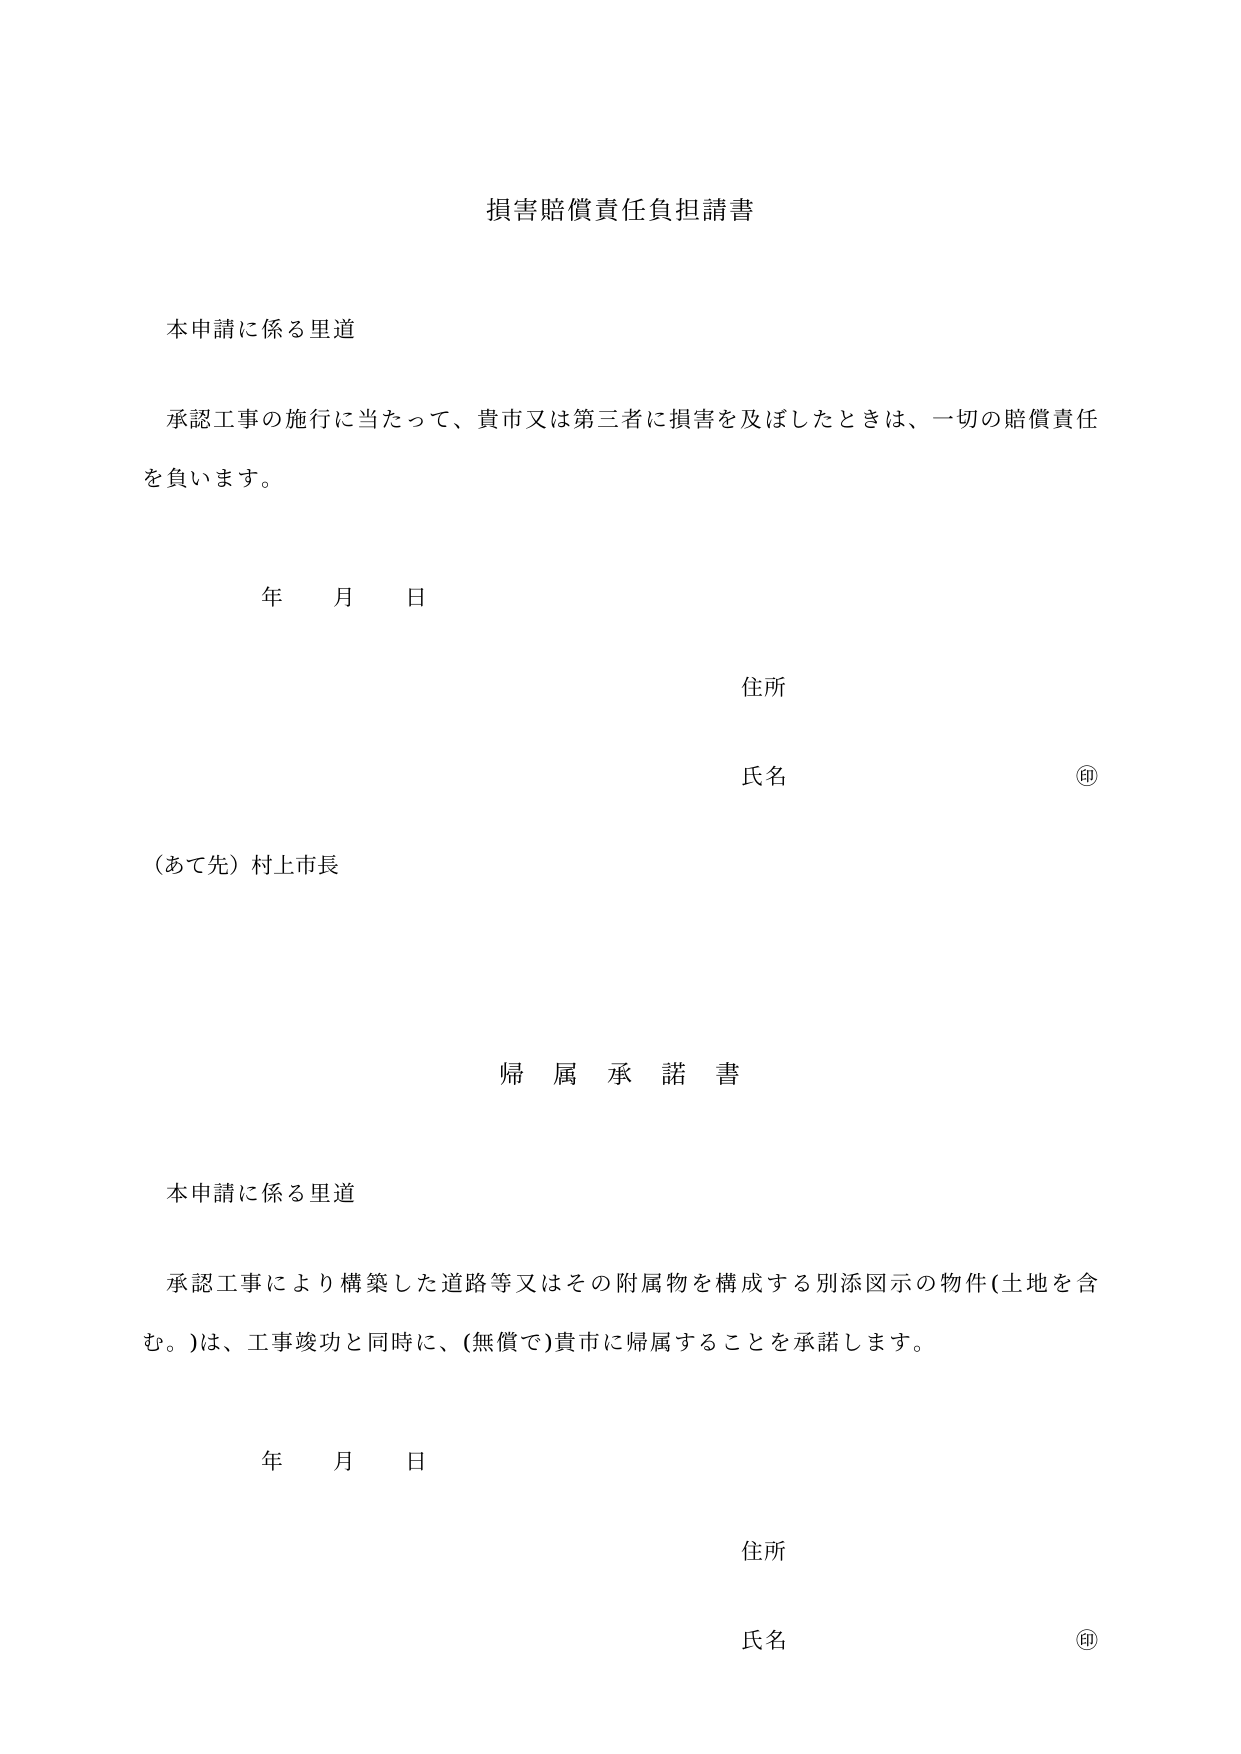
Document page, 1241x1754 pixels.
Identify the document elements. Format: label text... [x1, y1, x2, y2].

text 氏名 ㊞ [142, 1609, 1098, 1669]
text 住所 [142, 656, 1098, 716]
text 年 月 日 [142, 1431, 1098, 1490]
text 損害賠償責任負担請書 [142, 179, 1098, 239]
text 氏名 ㊞ [142, 745, 1098, 805]
text 承認工事により構築した道路等又はその附属物を構成する別添図示の物件(土地を含む。)は、工事竣功と同時に、(無償で)貴市に帰属することを承諾します。 [142, 1252, 1098, 1371]
text （あて先）村上市長 [142, 835, 1098, 894]
text 本申請に係る里道 [142, 1162, 1098, 1222]
text 年 月 日 [142, 567, 1098, 626]
text 本申請に係る里道 [142, 298, 1098, 358]
text 住所 [142, 1520, 1098, 1579]
text 承認工事の施行に当たって、貴市又は第三者に損害を及ぼしたときは、一切の賠償責任を負います。 [142, 388, 1098, 507]
text 帰 属 承 諾 書 [142, 1043, 1098, 1103]
